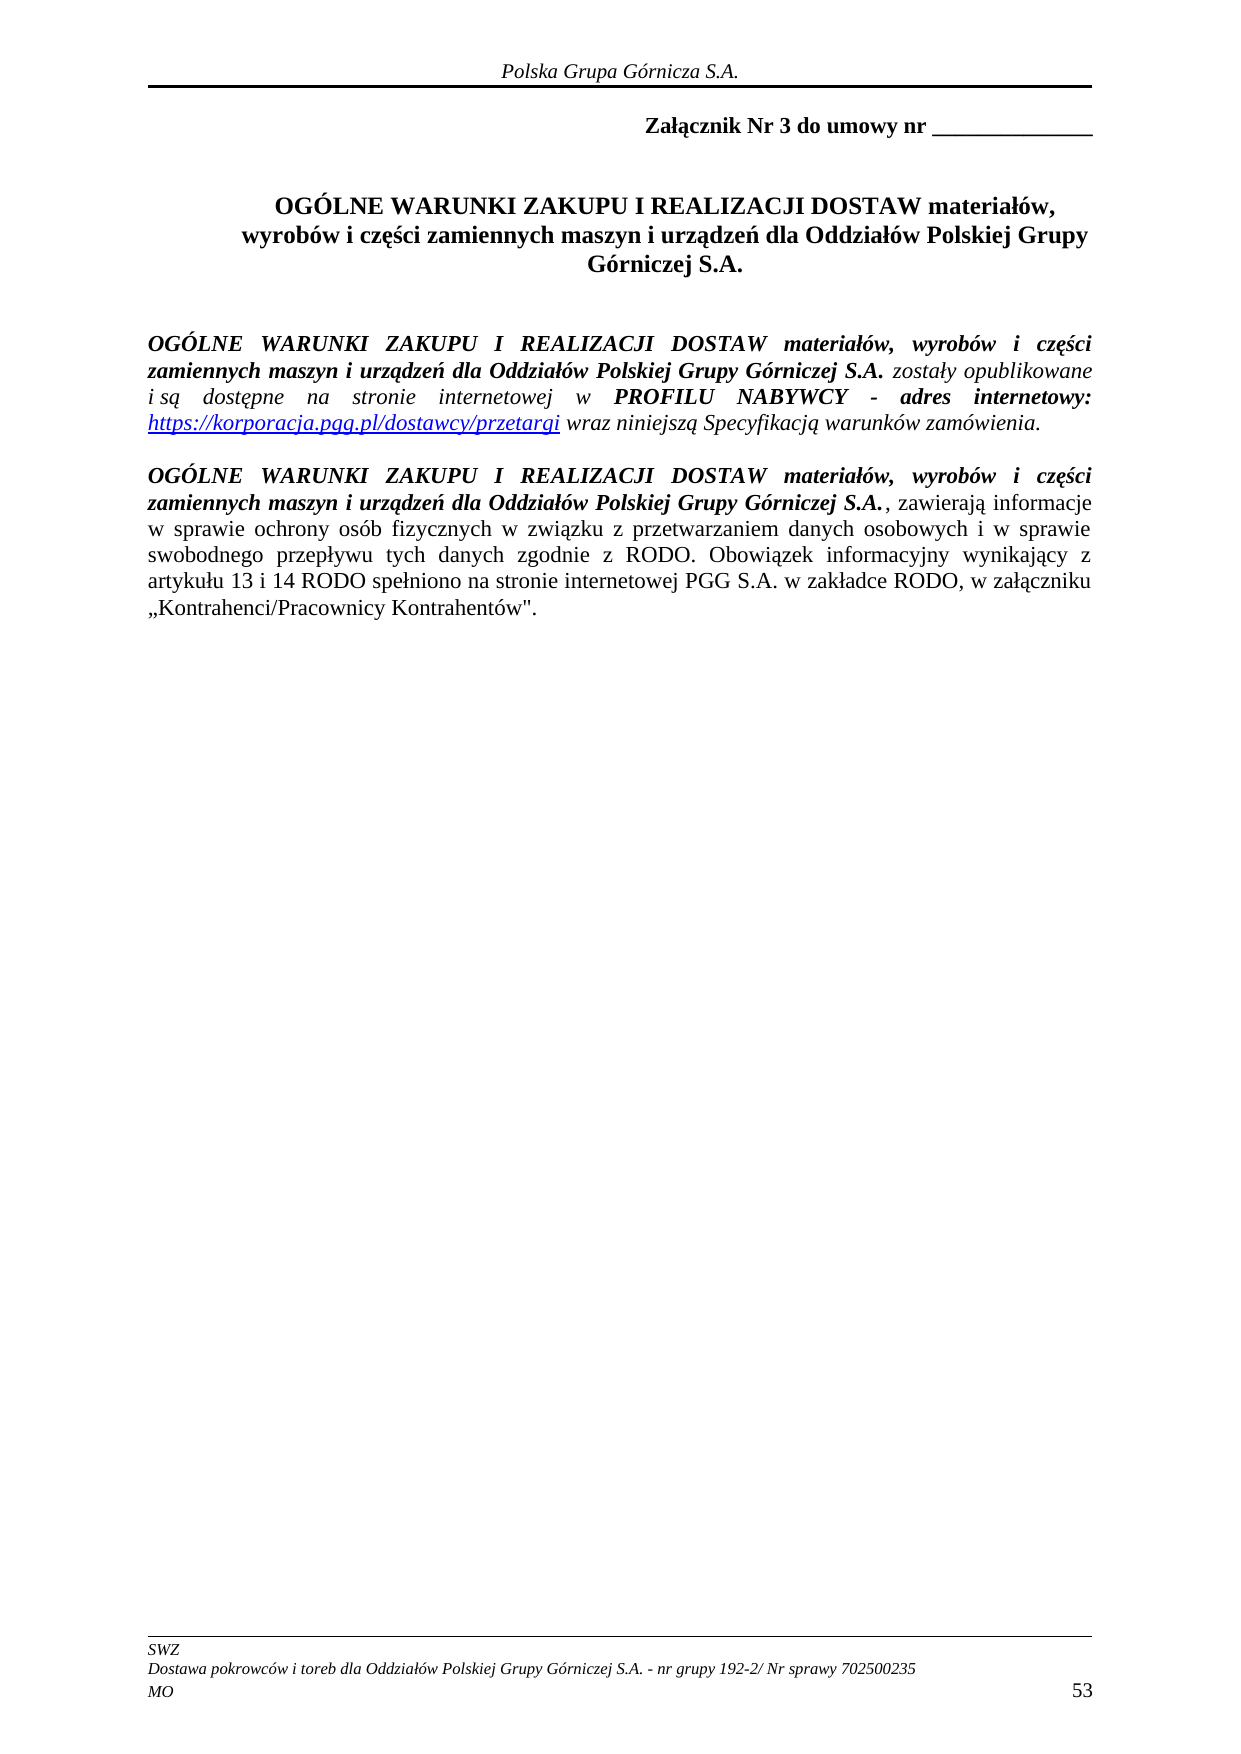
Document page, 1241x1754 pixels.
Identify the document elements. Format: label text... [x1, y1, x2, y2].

text Załącznik Nr 3 do umowy nr ______________ [148, 112, 1092, 139]
text OGÓLNE WARUNKI ZAKUPU I REALIZACJI DOSTAW materiałów, wyrobów i części zamiennych maszyn i urządzeń dla Oddziałów Polskiej Grupy Górniczej S.A. [223, 191, 1107, 278]
text OGÓLNE WARUNKI ZAKUPU I REALIZACJI DOSTAW materiałów, wyrobów i części zamiennych maszyn i urządzeń dla Oddziałów Polskiej Grupy Górniczej S.A., zawierają informacje w sprawie ochrony osób fizycznych w związku z przetwarzaniem danych osobowych i w sprawie swobodnego przepływu tych danych zgodnie z RODO. Obowiązek informacyjny wynikający z artykułu 13 i 14 RODO spełniono na stronie internetowej PGG S.A. w zakładce RODO, w załączniku „Kontrahenci/Pracownicy Kontrahentów". [148, 462, 1092, 620]
text OGÓLNE WARUNKI ZAKUPU I REALIZACJI DOSTAW materiałów, wyrobów i części zamiennych maszyn i urządzeń dla Oddziałów Polskiej Grupy Górniczej S.A. zostały opublikowane i są dostępne na stronie internetowej w PROFILU NABYWCY - adres internetowy: https://korporacja.pgg.pl/dostawcy/przetargi wraz niniejszą Specyfikacją warunków zamówienia. [148, 330, 1092, 436]
